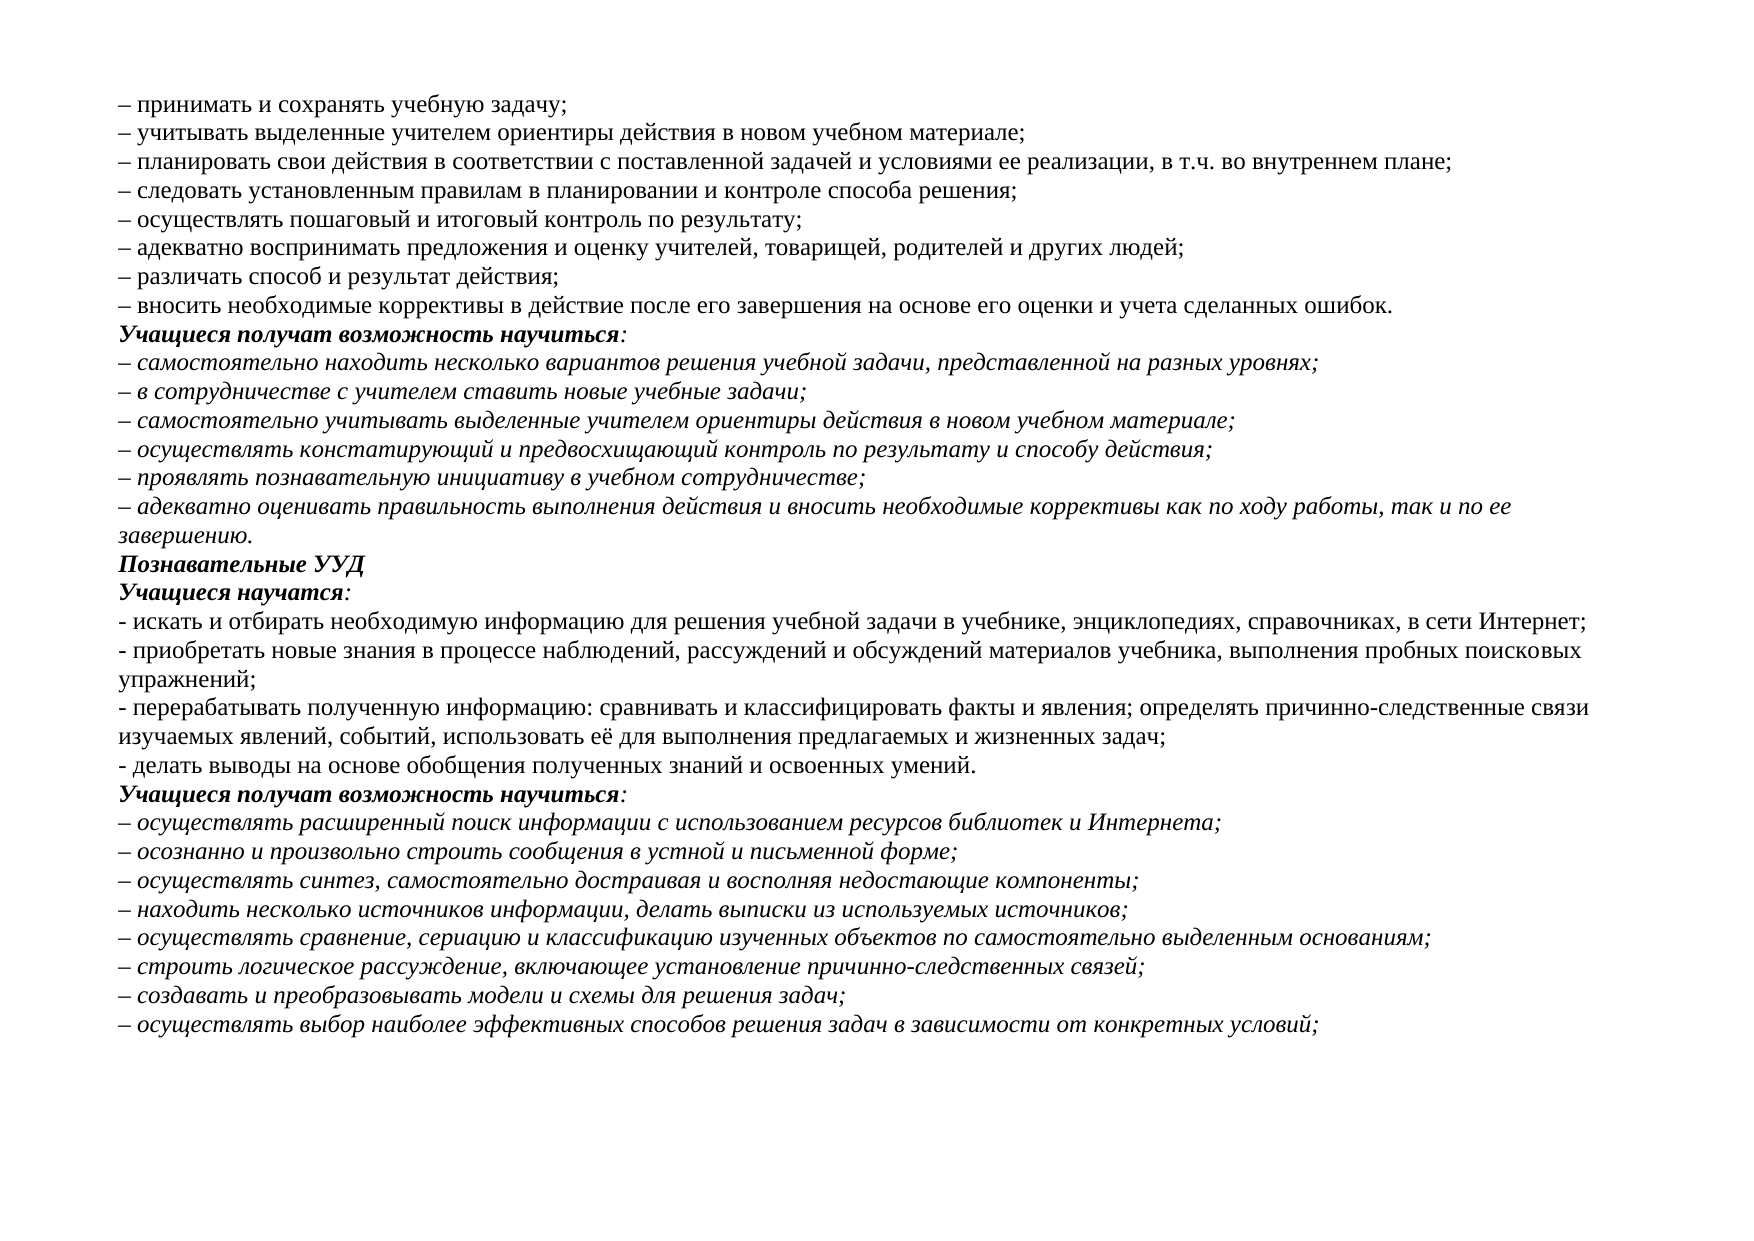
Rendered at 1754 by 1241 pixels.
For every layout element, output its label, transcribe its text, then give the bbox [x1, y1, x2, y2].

text - делать выводы на основе обобщения полученных знаний и освоенных умений. [118, 750, 1636, 779]
text – адекватно воспринимать предложения и оценку учителей, товарищей, родителей и других людей; [118, 232, 1636, 261]
text Учащиеся получат возможность научиться: [118, 779, 1636, 807]
text – следовать установленным правилам в планировании и контроле способа решения; [118, 175, 1636, 204]
text – самостоятельно находить несколько вариантов решения учебной задачи, представленной на разных уровнях; [118, 347, 1636, 376]
text - перерабатывать полученную информацию: сравнивать и классифицировать факты и явления; определять причинно-следственные связи изучаемых явлений, событий, использовать её для выполнения предлагаемых и жизненных задач; [118, 692, 1636, 750]
text – осознанно и произвольно строить сообщения в устной и письменной форме; [118, 836, 1636, 865]
text - искать и отбирать необходимую информацию для решения учебной задачи в учебнике, энциклопедиях, справочниках, в сети Интернет; [118, 606, 1636, 635]
text – в сотрудничестве с учителем ставить новые учебные задачи; [118, 376, 1636, 405]
text – осуществлять расширенный поиск информации с использованием ресурсов библиотек и Интернета; [118, 807, 1636, 836]
text – осуществлять синтез, самостоятельно достраивая и восполняя недостающие компоненты; [118, 865, 1636, 894]
text – планировать свои действия в соответствии с поставленной задачей и условиями ее реализации, в т.ч. во внутреннем плане; [118, 146, 1636, 175]
text – осуществлять констатирующий и предвосхищающий контроль по результату и способу действия; [118, 434, 1636, 462]
text – создавать и преобразовывать модели и схемы для решения задач; [118, 980, 1636, 1009]
text – учитывать выделенные учителем ориентиры действия в новом учебном материале; [118, 117, 1636, 146]
text – различать способ и результат действия; [118, 261, 1636, 290]
text Познавательные УУД [118, 549, 1636, 577]
text Учащиеся научатся: [118, 577, 1636, 606]
text – строить логическое рассуждение, включающее установление причинно-следственных связей; [118, 951, 1636, 980]
text Учащиеся получат возможность научиться: [118, 319, 1636, 347]
text – осуществлять выбор наиболее эффективных способов решения задач в зависимости от конкретных условий; [118, 1009, 1636, 1037]
text – проявлять познавательную инициативу в учебном сотрудничестве; [118, 462, 1636, 491]
text - приобретать новые знания в процессе наблюдений, рассуждений и обсуждений материалов учебника, выполнения пробных поисковых упражнений; [118, 635, 1636, 692]
text – принимать и сохранять учебную задачу; [118, 89, 1636, 117]
text – адекватно оценивать правильность выполнения действия и вносить необходимые коррективы как по ходу работы, так и по ее завершению. [118, 491, 1636, 549]
text – находить несколько источников информации, делать выписки из используемых источников; [118, 894, 1636, 922]
text – осуществлять сравнение, сериацию и классификацию изученных объектов по самостоятельно выделенным основаниям; [118, 922, 1636, 951]
text – самостоятельно учитывать выделенные учителем ориентиры действия в новом учебном материале; [118, 405, 1636, 434]
text – вносить необходимые коррективы в действие после его завершения на основе его оценки и учета сделанных ошибок. [118, 290, 1636, 319]
text – осуществлять пошаговый и итоговый контроль по результату; [118, 204, 1636, 232]
